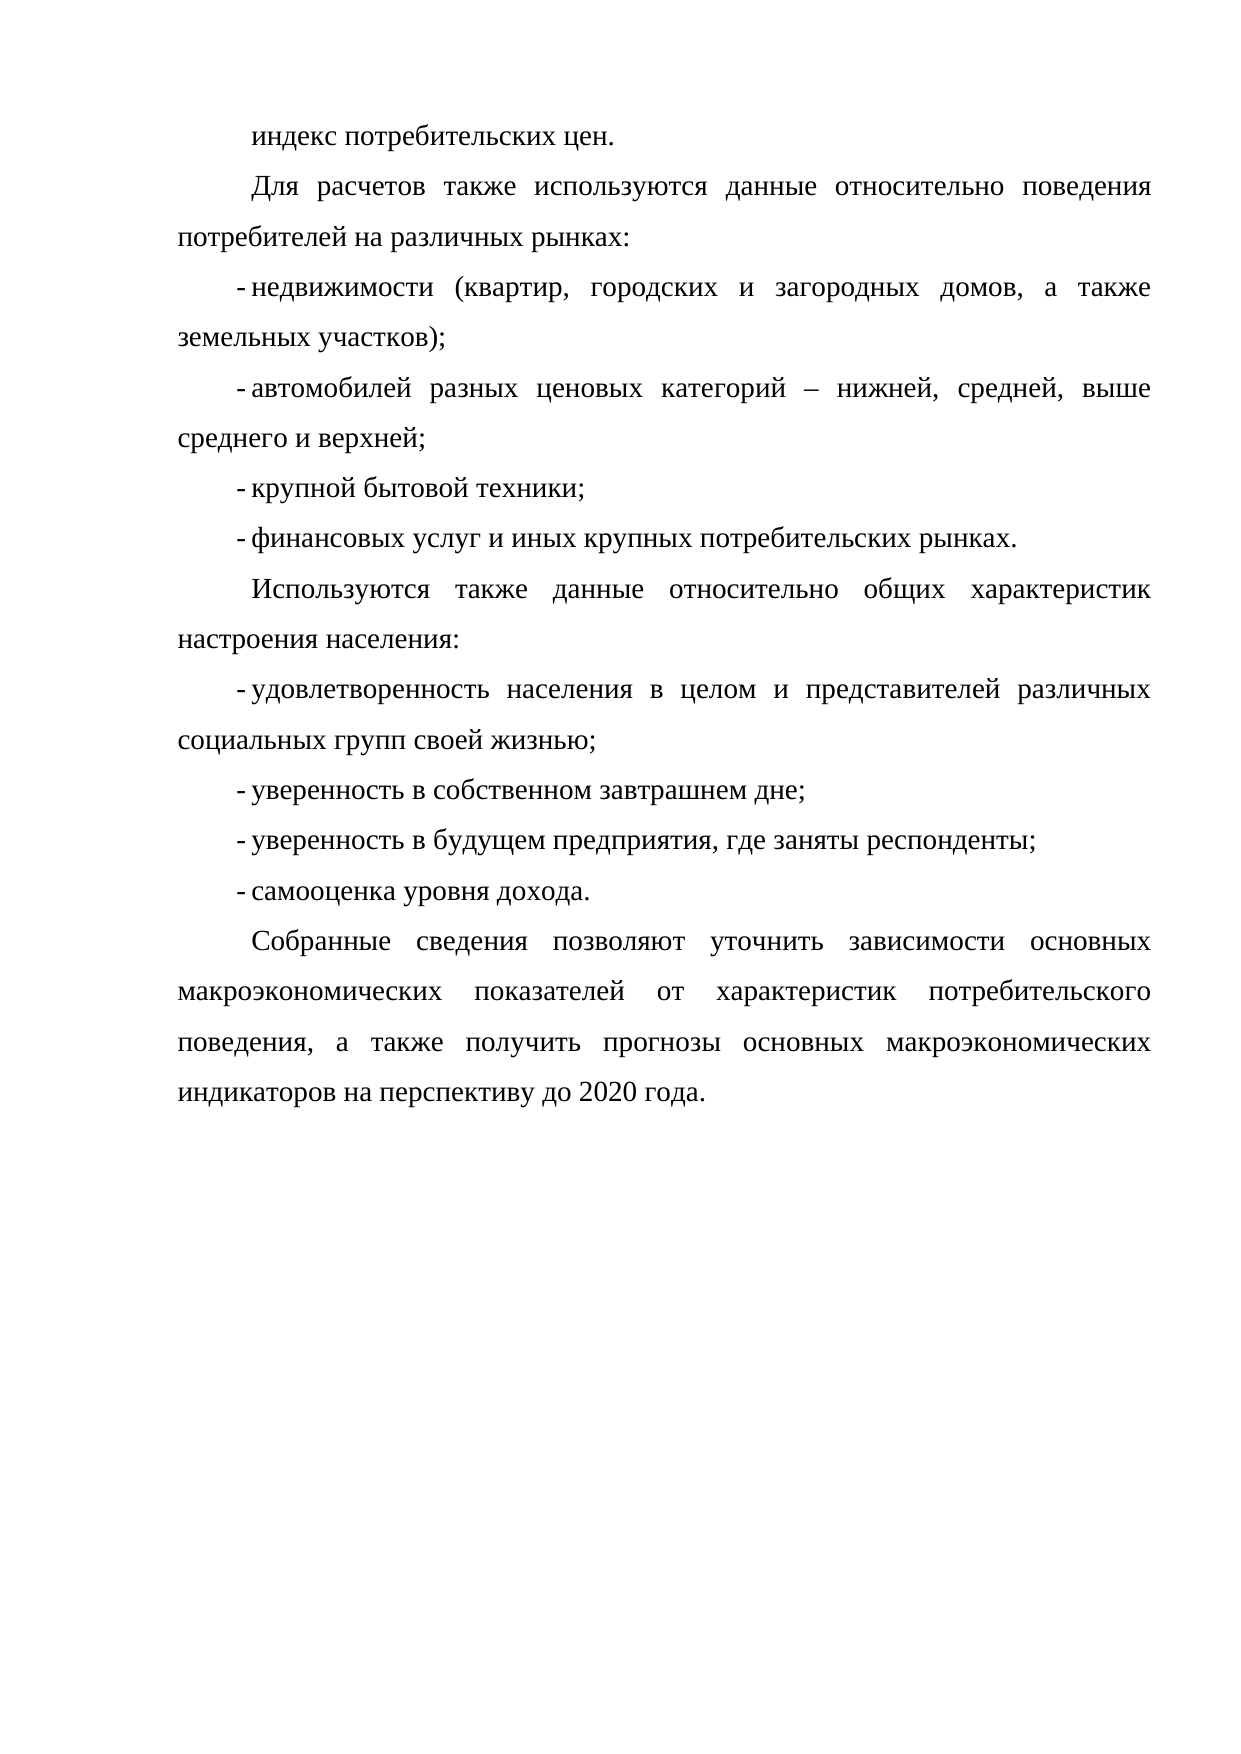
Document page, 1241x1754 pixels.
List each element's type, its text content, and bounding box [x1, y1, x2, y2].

list самооценка уровня дохода. [177, 873, 1152, 906]
text Для расчетов также используются данные относительно поведения потребителей на различных рынках: [177, 168, 1152, 252]
text Используются также данные относительно общих характеристик настроения населения: [177, 571, 1152, 655]
text Собранные сведения позволяют уточнить зависимости основных макроэкономических показателей от характеристик потребительского поведения, а также получить прогнозы основных макроэкономических индикаторов на перспективу до 2020 года. [177, 923, 1152, 1108]
list крупной бытовой техники; [177, 470, 1152, 504]
text индекс потребительских цен. [177, 118, 1152, 152]
list уверенность в будущем предприятия, где заняты респонденты; [177, 822, 1152, 856]
list удовлетворенность населения в целом и представителей различных социальных групп своей жизнью; [177, 672, 1152, 755]
list автомобилей разных ценовых категорий – нижней, средней, выше среднего и верхней; [177, 370, 1152, 453]
list недвижимости (квартир, городских и загородных домов, а также земельных участков); [177, 269, 1152, 353]
list финансовых услуг и иных крупных потребительских рынках. [177, 521, 1152, 554]
list уверенность в собственном завтрашнем дне; [177, 772, 1152, 806]
